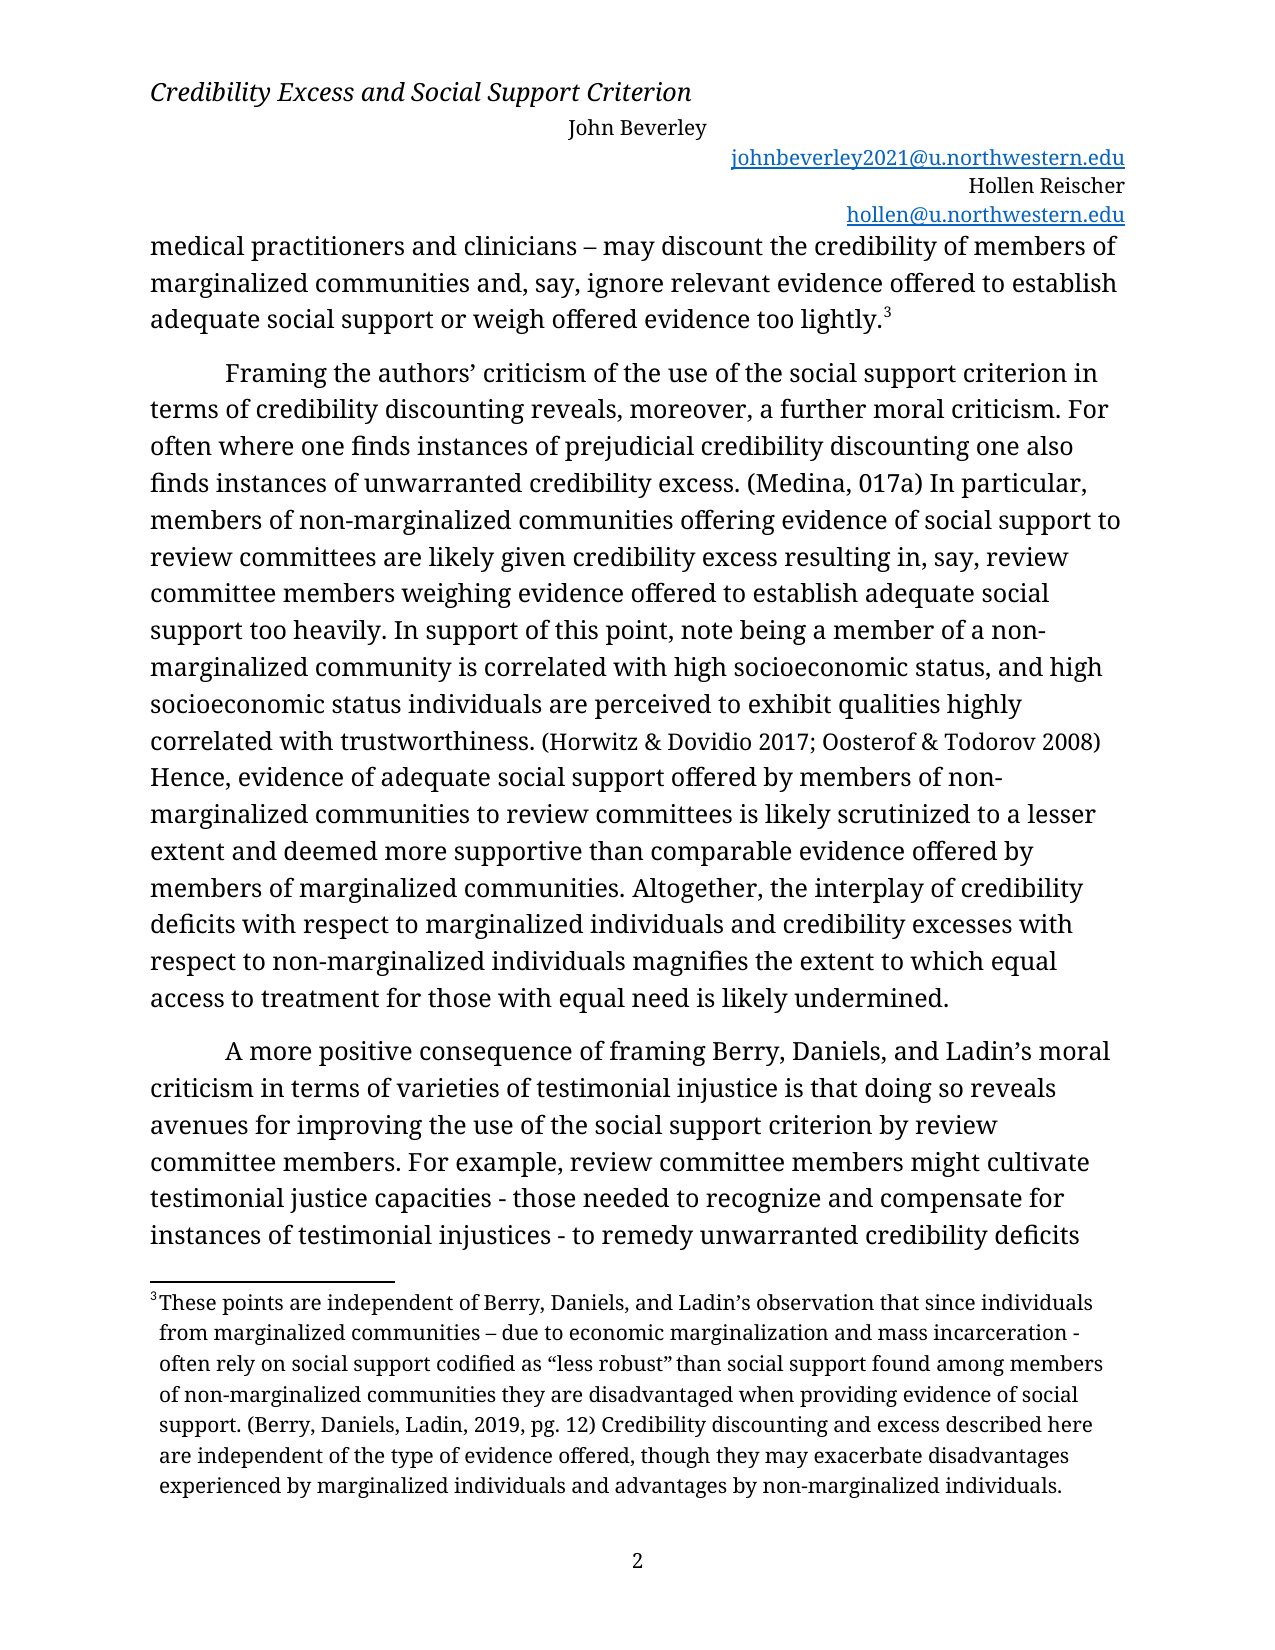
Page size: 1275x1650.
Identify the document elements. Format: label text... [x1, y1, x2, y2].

text Framing the authors’ criticism of the use of the social support criterion in terms of credibility discounting reveals, moreover, a further moral criticism. For often where one finds instances of prejudicial credibility discounting one also finds instances of unwarranted credibility excess. (Medina, 017a) In particular, members of non-marginalized communities offering evidence of social support to review committees are likely given credibility excess resulting in, say, review committee members weighing evidence offered to establish adequate social support too heavily. In support of this point, note being a member of a non-marginalized community is correlated with high socioeconomic status, and high socioeconomic status individuals are perceived to exhibit qualities highly correlated with trustworthiness. (Horwitz & Dovidio 2017; Oosterof & Todorov 2008) Hence, evidence of adequate social support offered by members of non-marginalized communities to review committees is likely scrutinized to a lesser extent and deemed more supportive than comparable evidence offered by members of marginalized communities. Altogether, the interplay of credibility deficits with respect to marginalized individuals and credibility excesses with respect to non-marginalized individuals magnifies the extent to which equal access to treatment for those with equal need is likely undermined. [150, 355, 1125, 1014]
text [150, 1034, 1125, 1252]
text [150, 228, 1125, 336]
